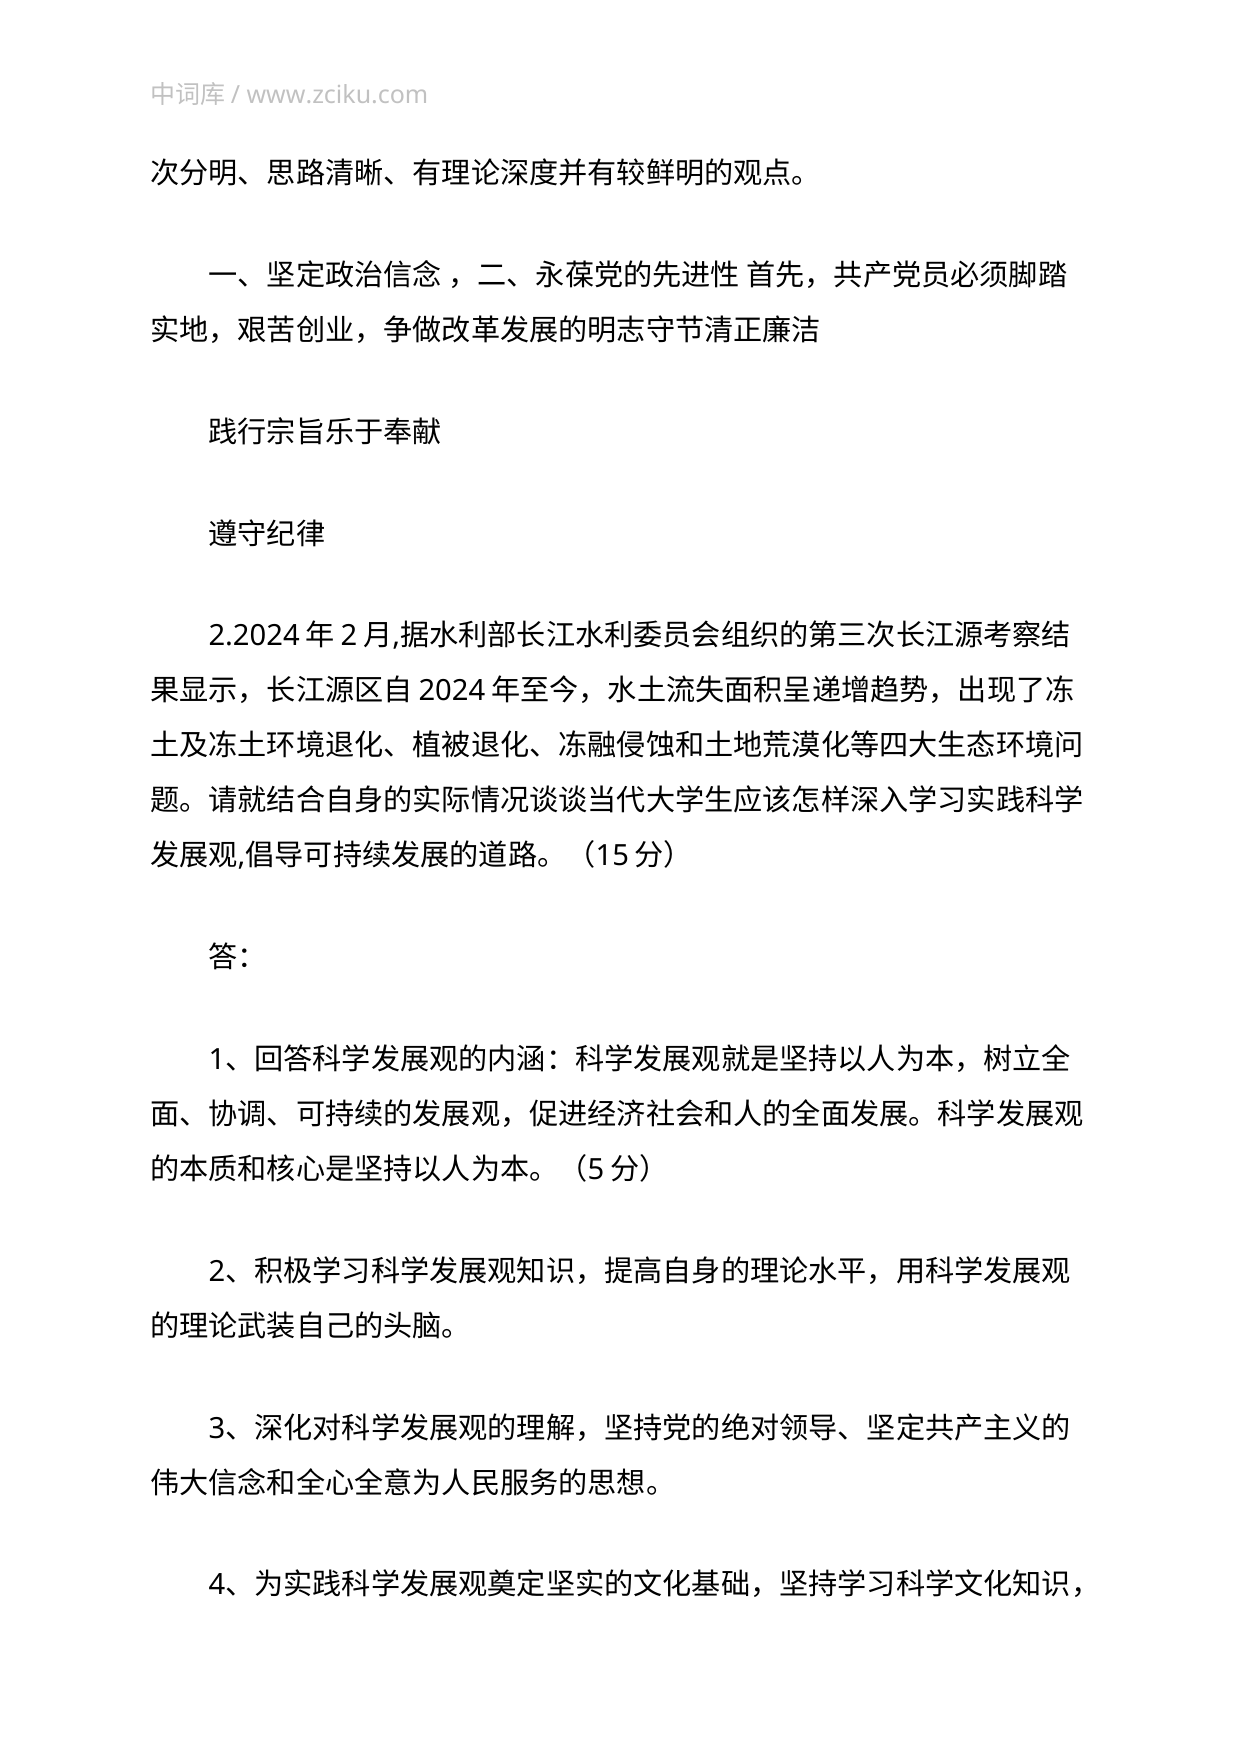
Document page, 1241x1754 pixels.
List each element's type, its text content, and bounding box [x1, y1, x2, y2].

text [150, 150, 1090, 192]
text 2、积极学习科学发展观知识，提高自身的理论水平，用科学发展观的理论武装自己的头脑。 [150, 1247, 1090, 1345]
text 3、深化对科学发展观的理解，坚持党的绝对领导、坚定共产主义的伟大信念和全心全意为人民服务的思想。 [150, 1404, 1090, 1501]
text 答： [150, 934, 1090, 976]
text 2.2024年2月,据水利部长江水利委员会组织的第三次长江源考察结果显示，长江源区自2024年至今，水土流失面积呈递增趋势，出现了冻土及冻土环境退化、植被退化、冻融侵蚀和土地荒漠化等四大生态环境问题。请就结合自身的实际情况谈谈当代大学生应该怎样深入学习实践科学发展观,倡导可持续发展的道路。（15分） [150, 612, 1090, 874]
text 践行宗旨乐于奉献 [150, 408, 1090, 451]
text 1、回答科学发展观的内涵：科学发展观就是坚持以人为本，树立全面、协调、可持续的发展观，促进经济社会和人的全面发展。科学发展观的本质和核心是坚持以人为本。（5分） [150, 1036, 1090, 1188]
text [150, 1561, 1090, 1603]
text 一、坚定政治信念 ，二、永葆党的先进性 首先，共产党员必须脚踏实地，艰苦创业，争做改革发展的明志守节清正廉洁 [150, 252, 1090, 349]
text 遵守纪律 [150, 510, 1090, 552]
